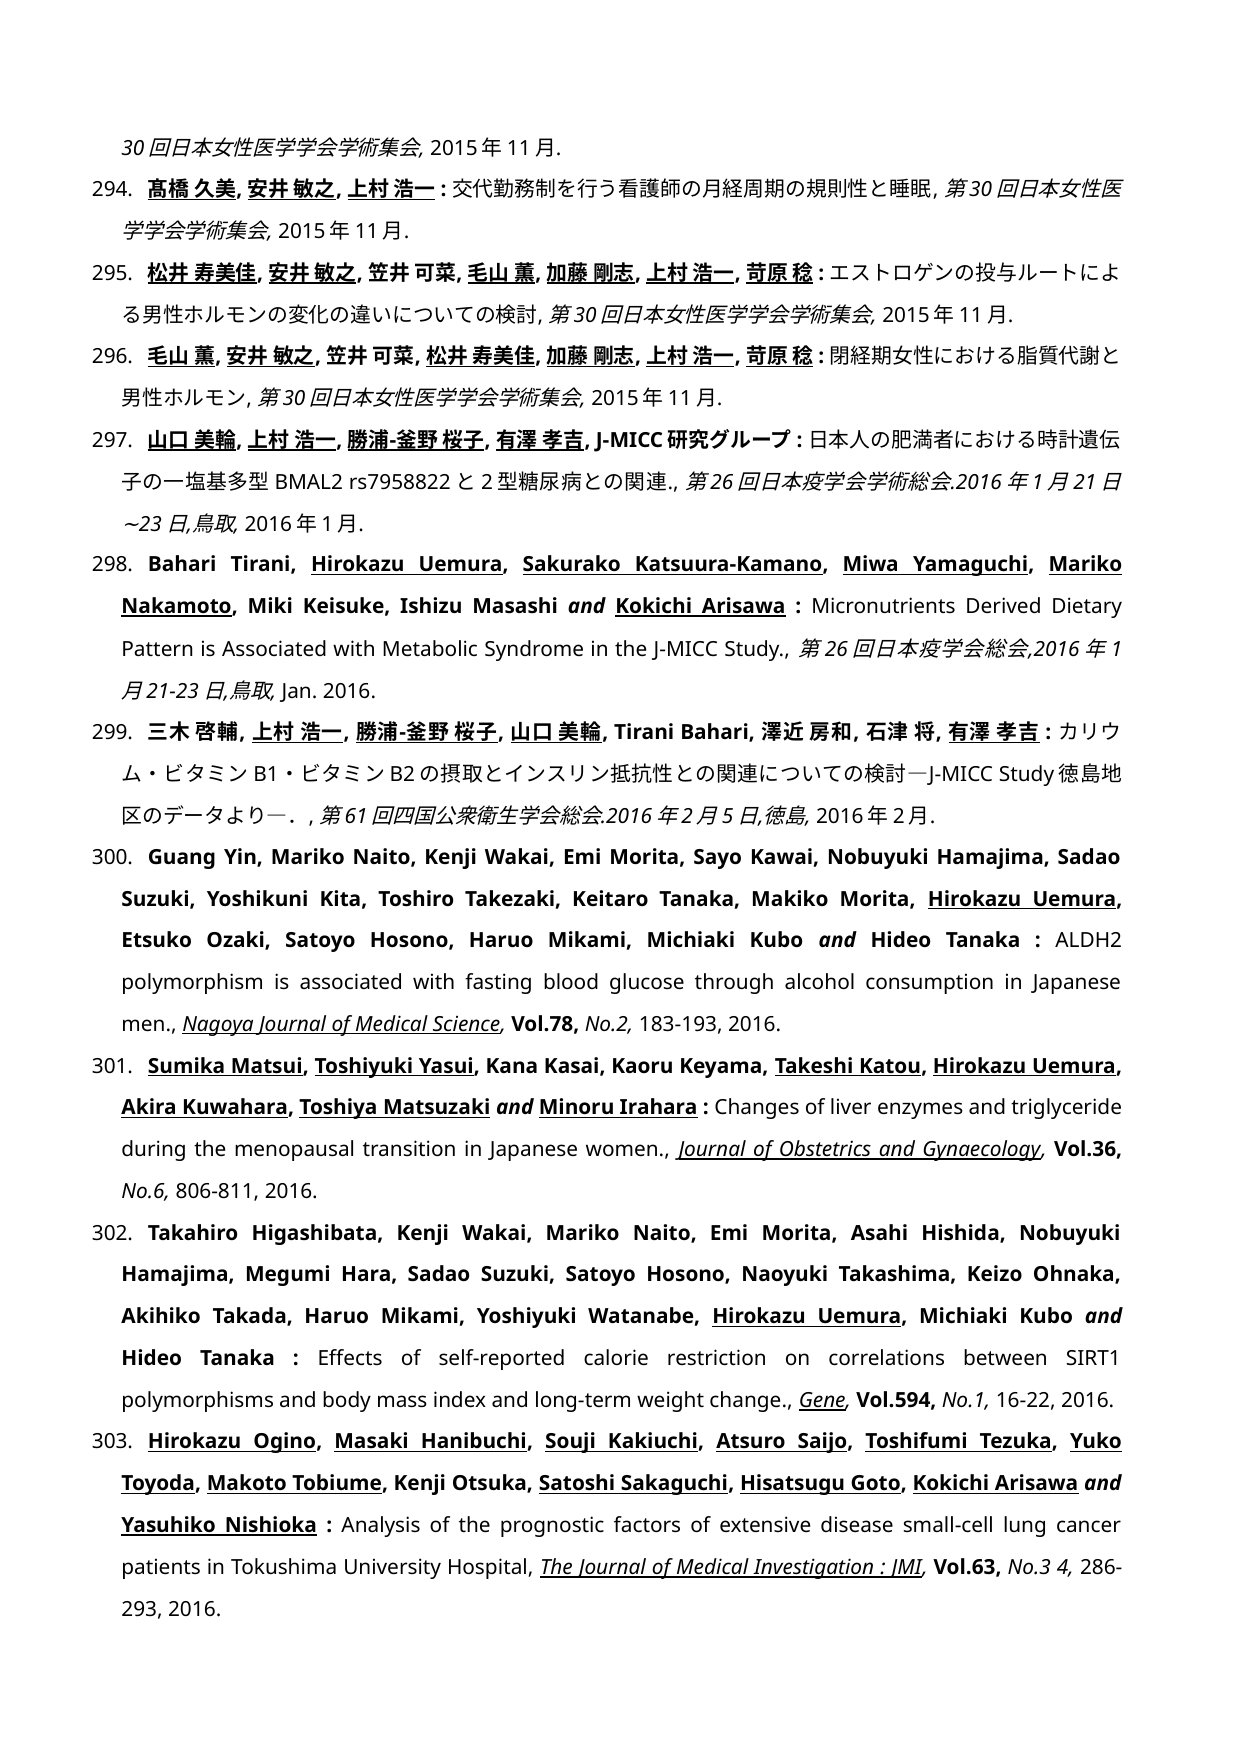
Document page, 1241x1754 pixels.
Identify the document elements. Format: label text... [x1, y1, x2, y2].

list 毛山 薫, 安井 敏之, 笠井 可菜, 松井 寿美佳, 加藤 剛志, 上村 浩一, 苛原 稔 : 閉経期女性における脂質代謝と男性ホルモン, 第30回日本女性医学学会学術集会, 2015年11月. [92, 334, 1122, 417]
list Takahiro Higashibata, Kenji Wakai, Mariko Naito, Emi Morita, Asahi Hishida, Nobuyuki Hamajima, Megumi Hara, Sadao Suzuki, Satoyo Hosono, Naoyuki Takashima, Keizo Ohnaka, Akihiko Takada, Haruo Mikami, Yoshiyuki Watanabe, Hirokazu Uemura, Michiaki Kubo and Hideo Tanaka : Effects of self-reported calorie restriction on correlations between SIRT1 polymorphisms and body mass index and long-term weight change., Gene, Vol.594, No.1, 16-22, 2016. [92, 1211, 1122, 1420]
list Hirokazu Ogino, Masaki Hanibuchi, Souji Kakiuchi, Atsuro Saijo, Toshifumi Tezuka, Yuko Toyoda, Makoto Tobiume, Kenji Otsuka, Satoshi Sakaguchi, Hisatsugu Goto, Kokichi Arisawa and Yasuhiko Nishioka : Analysis of the prognostic factors of extensive disease small-cell lung cancer patients in Tokushima University Hospital, The Journal of Medical Investigation : JMI, Vol.63, No.3 4, 286-293, 2016. [92, 1420, 1122, 1629]
list 松井 寿美佳, 安井 敏之, 笠井 可菜, 毛山 薫, 加藤 剛志, 上村 浩一, 苛原 稔 : エストロゲンの投与ルートによる男性ホルモンの変化の違いについての検討, 第30回日本女性医学学会学術集会, 2015年11月. [92, 250, 1122, 334]
list Bahari Tirani, Hirokazu Uemura, Sakurako Katsuura-Kamano, Miwa Yamaguchi, Mariko Nakamoto, Miki Keisuke, Ishizu Masashi and Kokichi Arisawa : Micronutrients Derived Dietary Pattern is Associated with Metabolic Syndrome in the J-MICC Study., 第26回日本疫学会総会,2016年1月21-23日,鳥取, Jan. 2016. [92, 543, 1122, 710]
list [92, 125, 1122, 167]
list Sumika Matsui, Toshiyuki Yasui, Kana Kasai, Kaoru Keyama, Takeshi Katou, Hirokazu Uemura, Akira Kuwahara, Toshiya Matsuzaki and Minoru Irahara : Changes of liver enzymes and triglyceride during the menopausal transition in Japanese women., Journal of Obstetrics and Gynaecology, Vol.36, No.6, 806-811, 2016. [92, 1044, 1122, 1211]
list 三木 啓輔, 上村 浩一, 勝浦-釜野 桜子, 山口 美輪, Tirani Bahari, 澤近 房和, 石津 将, 有澤 孝吉 : カリウム・ビタミンB1・ビタミンB2の摂取とインスリン抵抗性との関連についての検討―J-MICC Study徳島地区のデータより―．, 第61回四国公衆衛生学会総会.2016年2月5日,徳島, 2016年2月. [92, 710, 1122, 835]
list 髙橋 久美, 安井 敏之, 上村 浩一 : 交代勤務制を行う看護師の月経周期の規則性と睡眠, 第30回日本女性医学学会学術集会, 2015年11月. [92, 167, 1122, 250]
list 山口 美輪, 上村 浩一, 勝浦-釜野 桜子, 有澤 孝吉, J-MICC研究グループ : 日本人の肥満者における時計遺伝子の一塩基多型BMAL2 rs7958822と2型糖尿病との関連., 第26回日本疫学会学術総会.2016年1月21日∼23日,鳥取, 2016年1月. [92, 417, 1122, 543]
list Guang Yin, Mariko Naito, Kenji Wakai, Emi Morita, Sayo Kawai, Nobuyuki Hamajima, Sadao Suzuki, Yoshikuni Kita, Toshiro Takezaki, Keitaro Tanaka, Makiko Morita, Hirokazu Uemura, Etsuko Ozaki, Satoyo Hosono, Haruo Mikami, Michiaki Kubo and Hideo Tanaka : ALDH2 polymorphism is associated with fasting blood glucose through alcohol consumption in Japanese men., Nagoya Journal of Medical Science, Vol.78, No.2, 183-193, 2016. [92, 835, 1122, 1044]
